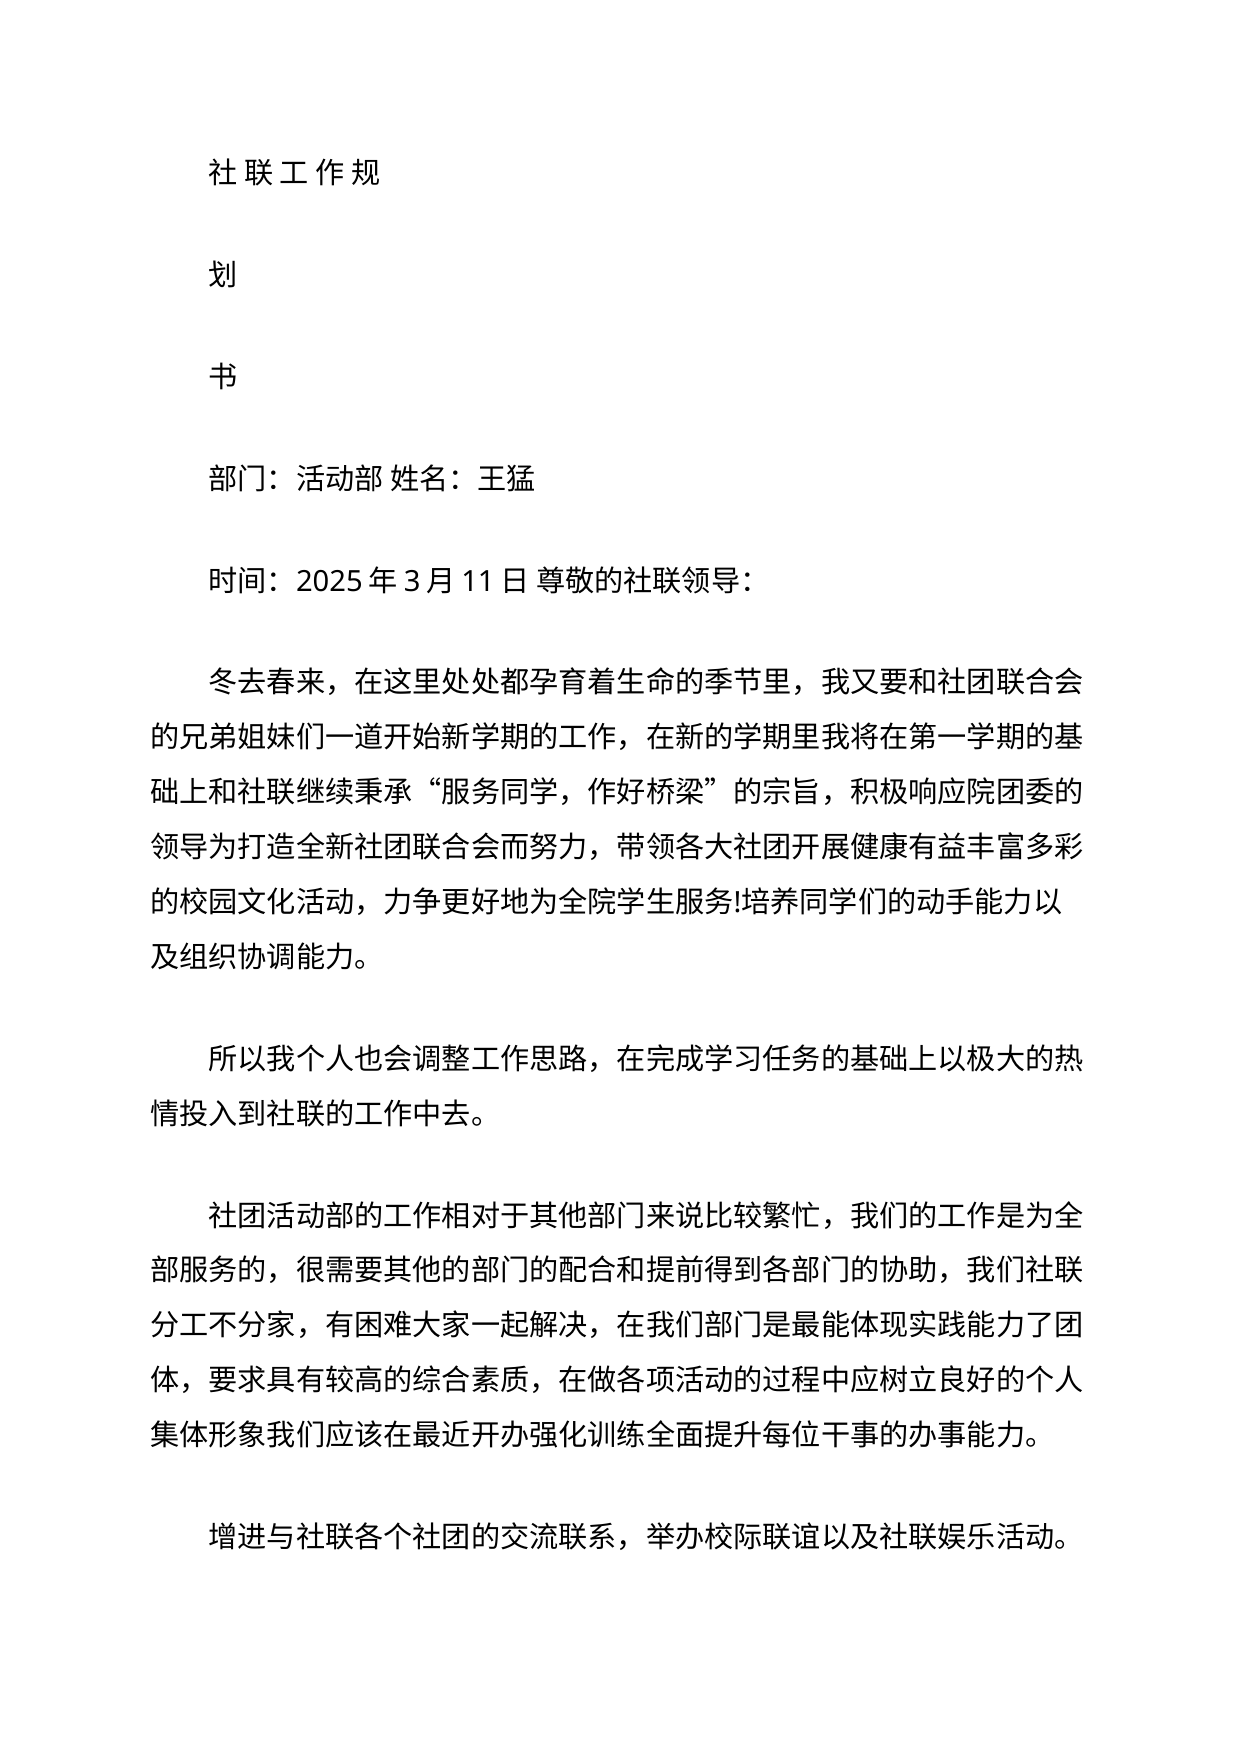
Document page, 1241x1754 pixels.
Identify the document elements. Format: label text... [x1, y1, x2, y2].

text 部门：活动部 姓名：王猛 [150, 455, 1090, 498]
text 书 [150, 353, 1090, 396]
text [150, 1513, 1090, 1556]
text 所以我个人也会调整工作思路，在完成学习任务的基础上以极大的热情投入到社联的工作中去。 [150, 1035, 1090, 1133]
text 时间：2025年3月11日 尊敬的社联领导： [150, 557, 1090, 599]
text 社 联 工 作 规 [150, 150, 1090, 192]
text 冬去春来，在这里处处都孕育着生命的季节里，我又要和社团联合会的兄弟姐妹们一道开始新学期的工作，在新的学期里我将在第一学期的基础上和社联继续秉承“服务同学，作好桥梁”的宗旨，积极响应院团委的领导为打造全新社团联合会而努力，带领各大社团开展健康有益丰富多彩的校园文化活动，力争更好地为全院学生服务!培养同学们的动手能力以及组织协调能力。 [150, 659, 1090, 976]
text 社团活动部的工作相对于其他部门来说比较繁忙，我们的工作是为全部服务的，很需要其他的部门的配合和提前得到各部门的协助，我们社联分工不分家，有困难大家一起解决，在我们部门是最能体现实践能力了团体，要求具有较高的综合素质，在做各项活动的过程中应树立良好的个人集体形象我们应该在最近开办强化训练全面提升每位干事的办事能力。 [150, 1192, 1090, 1454]
text 划 [150, 252, 1090, 294]
